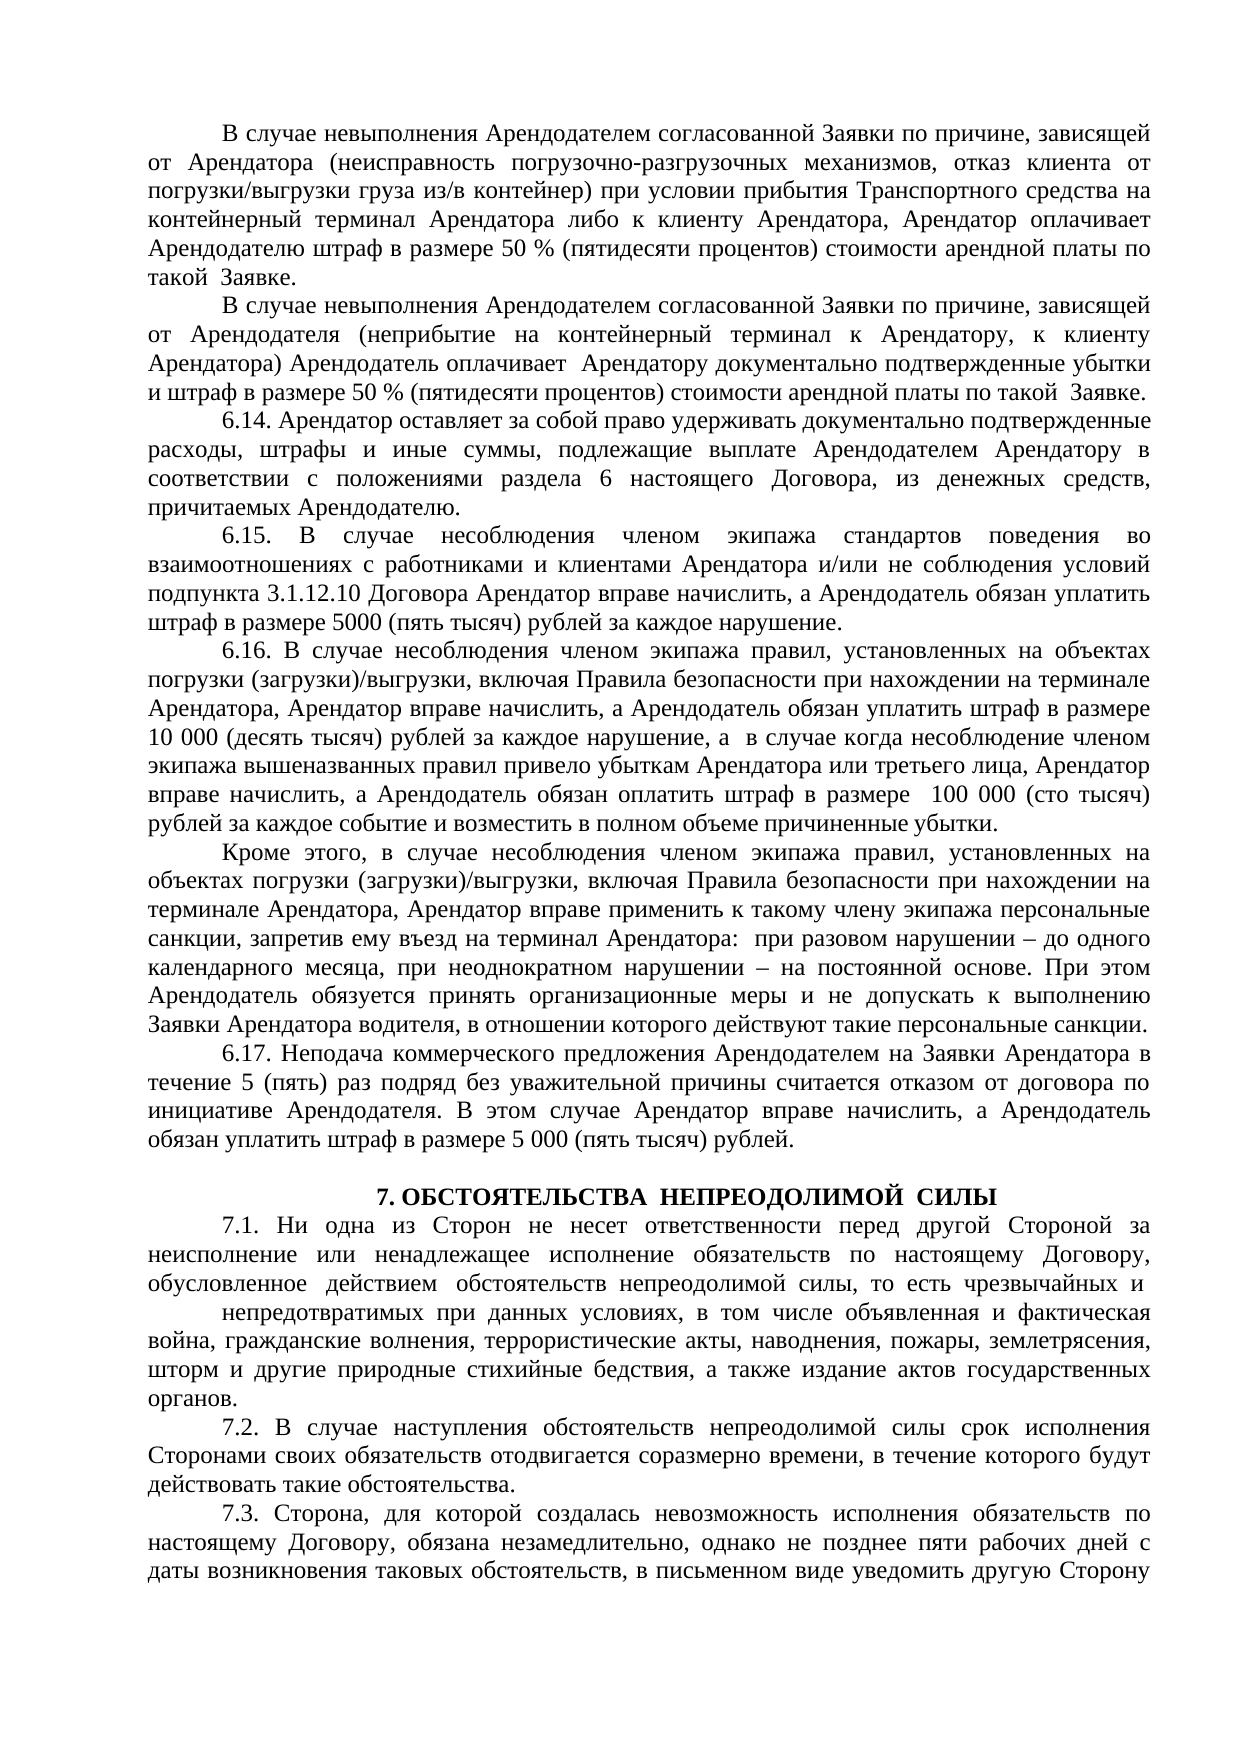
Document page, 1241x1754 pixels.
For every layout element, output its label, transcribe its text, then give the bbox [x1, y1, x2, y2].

text 7. ОБСТОЯТЕЛЬСТВА НЕПРЕОДОЛИМОЙ СИЛЫ [148, 1182, 1152, 1211]
text В случае невыполнения Арендодателем согласованной Заявки по причине, зависящей от Арендодателя (неприбытие на контейнерный терминал к Арендатору, к клиенту Арендатора) Арендодатель оплачивает Арендатору документально подтвержденные убытки и штраф в размере 50 % (пятидесяти процентов) стоимости арендной платы по такой Заявке. [148, 291, 1152, 406]
text Кроме этого, в случае несоблюдения членом экипажа правил, установленных на объектах погрузки (загрузки)/выгрузки, включая Правила безопасности при нахождении на терминале Арендатора, Арендатор вправе применить к такому члену экипажа персональные санкции, запретив ему въезд на терминал Арендатора: при разовом нарушении – до одного календарного месяца, при неоднократном нарушении – на постоянной основе. При этом Арендодатель обязуется принять организационные меры и не допускать к выполнению Заявки Арендатора водителя, в отношении которого действуют такие персональные санкции. [148, 837, 1152, 1038]
text непредотвратимых при данных условиях, в том числе объявленная и фактическая война, гражданские волнения, террористические акты, наводнения, пожары, землетрясения, шторм и другие природные стихийные бедствия, а также издание актов государственных органов. [148, 1297, 1152, 1412]
text В случае невыполнения Арендодателем согласованной Заявки по причине, зависящей от Арендатора (неисправность погрузочно-разгрузочных механизмов, отказ клиента от погрузки/выгрузки груза из/в контейнер) при условии прибытия Транспортного средства на контейнерный терминал Арендатора либо к клиенту Арендатора, Арендатор оплачивает Арендодателю штраф в размере 50 % (пятидесяти процентов) стоимости арендной платы по такой Заявке. [148, 118, 1152, 291]
text 6.15. В случае несоблюдения членом экипажа стандартов поведения во взаимоотношениях с работниками и клиентами Арендатора и/или не соблюдения условий подпункта 3.1.12.10 Договора Арендатор вправе начислить, а Арендодатель обязан уплатить штраф в размере 5000 (пять тысяч) рублей за каждое нарушение. [148, 521, 1152, 636]
text 7.2. В случае наступления обстоятельств непреодолимой силы срок исполнения Сторонами своих обязательств отодвигается соразмерно времени, в течение которого будут действовать такие обстоятельства. [148, 1412, 1152, 1498]
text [148, 1498, 1152, 1584]
text 6.14. Арендатор оставляет за собой право удерживать документально подтвержденные расходы, штрафы и иные суммы, подлежащие выплате Арендодателем Арендатору в соответствии с положениями раздела 6 настоящего Договора, из денежных средств, причитаемых Арендодателю. [148, 406, 1152, 521]
text 6.16. В случае несоблюдения членом экипажа правил, установленных на объектах погрузки (загрузки)/выгрузки, включая Правила безопасности при нахождении на терминале Арендатора, Арендатор вправе начислить, а Арендодатель обязан уплатить штраф в размере 10 000 (десять тысяч) рублей за каждое нарушение, а в случае когда несоблюдение членом экипажа вышеназванных правил привело убыткам Арендатора или третьего лица, Арендатор вправе начислить, а Арендодатель обязан оплатить штраф в размере 100 000 (сто тысяч) рублей за каждое событие и возместить в полном объеме причиненные убытки. [148, 636, 1152, 837]
text 7.1. Ни одна из Сторон не несет ответственности перед другой Стороной за неисполнение или ненадлежащее исполнение обязательств по настоящему Договору, обусловленное действием обстоятельств непреодолимой силы, то есть чрезвычайных и [148, 1211, 1152, 1297]
text 6.17. Неподача коммерческого предложения Арендодателем на Заявки Арендатора в течение 5 (пять) раз подряд без уважительной причины считается отказом от договора по инициативе Арендодателя. В этом случае Арендатор вправе начислить, а Арендодатель обязан уплатить штраф в размере 5 000 (пять тысяч) рублей. [148, 1038, 1152, 1153]
